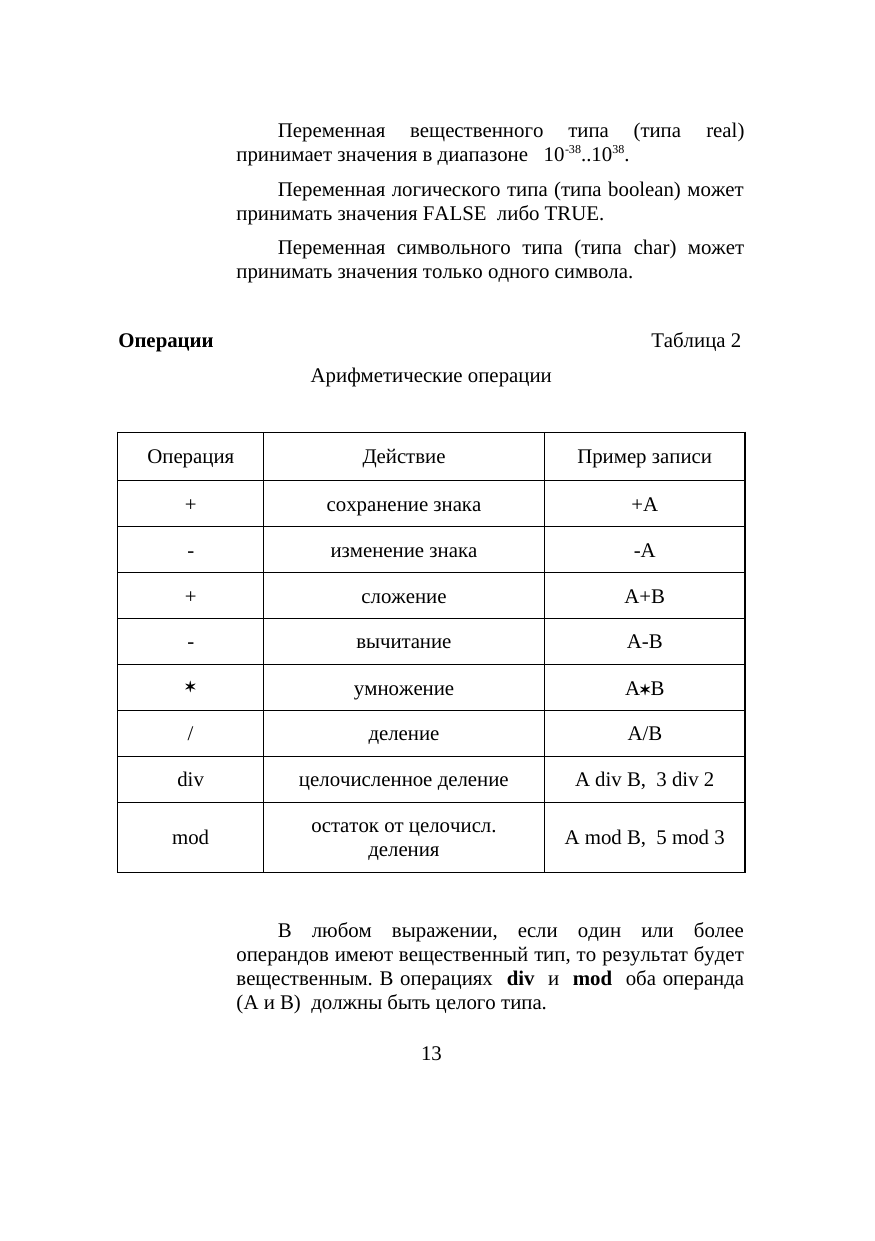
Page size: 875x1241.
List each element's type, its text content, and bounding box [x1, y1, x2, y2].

table_cell [118, 665, 263, 710]
table_cell mod [118, 803, 263, 872]
table_cell сложение [264, 573, 544, 618]
table_cell + [118, 481, 263, 526]
table_cell целочисленное деление [264, 757, 544, 802]
table_cell -A [545, 527, 744, 572]
table_header Операция [118, 433, 263, 480]
text Переменная логического типа (типа boolean) может принимать значения FALSE либо TRUE. [236, 177, 744, 225]
table_cell A div B, 3 div 2 [545, 757, 744, 802]
text Переменная символьного типа (типа char) может принимать значения только одного символа. [236, 235, 744, 283]
table_cell сохранение знака [264, 481, 544, 526]
table_cell деление [264, 711, 544, 756]
text Операции Таблица 2 [118, 328, 744, 352]
table_cell A mod B, 5 mod 3 [545, 803, 744, 872]
table_cell A+B [545, 573, 744, 618]
table_cell AB [545, 665, 744, 710]
table_header Действие [264, 433, 544, 480]
table_cell - [118, 527, 263, 572]
table_cell A-B [545, 619, 744, 664]
table_cell + [118, 573, 263, 618]
table_cell A/B [545, 711, 744, 756]
table_cell - [118, 619, 263, 664]
table_cell изменение знака [264, 527, 544, 572]
subtitle Арифметические операции [118, 363, 744, 387]
table_cell div [118, 757, 263, 802]
text Переменная вещественного типа (типа real) принимает значения в диапазоне 10-38..1038. [236, 118, 744, 166]
table_cell / [118, 711, 263, 756]
table_cell +A [545, 481, 744, 526]
table_cell остаток от целочисл. деления [264, 803, 544, 872]
text В любом выражении, если один или более операндов имеют вещественный тип, то результат будет вещественным. В операциях div и mod оба операнда (A и B) должны быть целого типа. [236, 918, 744, 1014]
table_cell умножение [264, 665, 544, 710]
table_cell вычитание [264, 619, 544, 664]
table_header Пример записи [545, 433, 744, 480]
